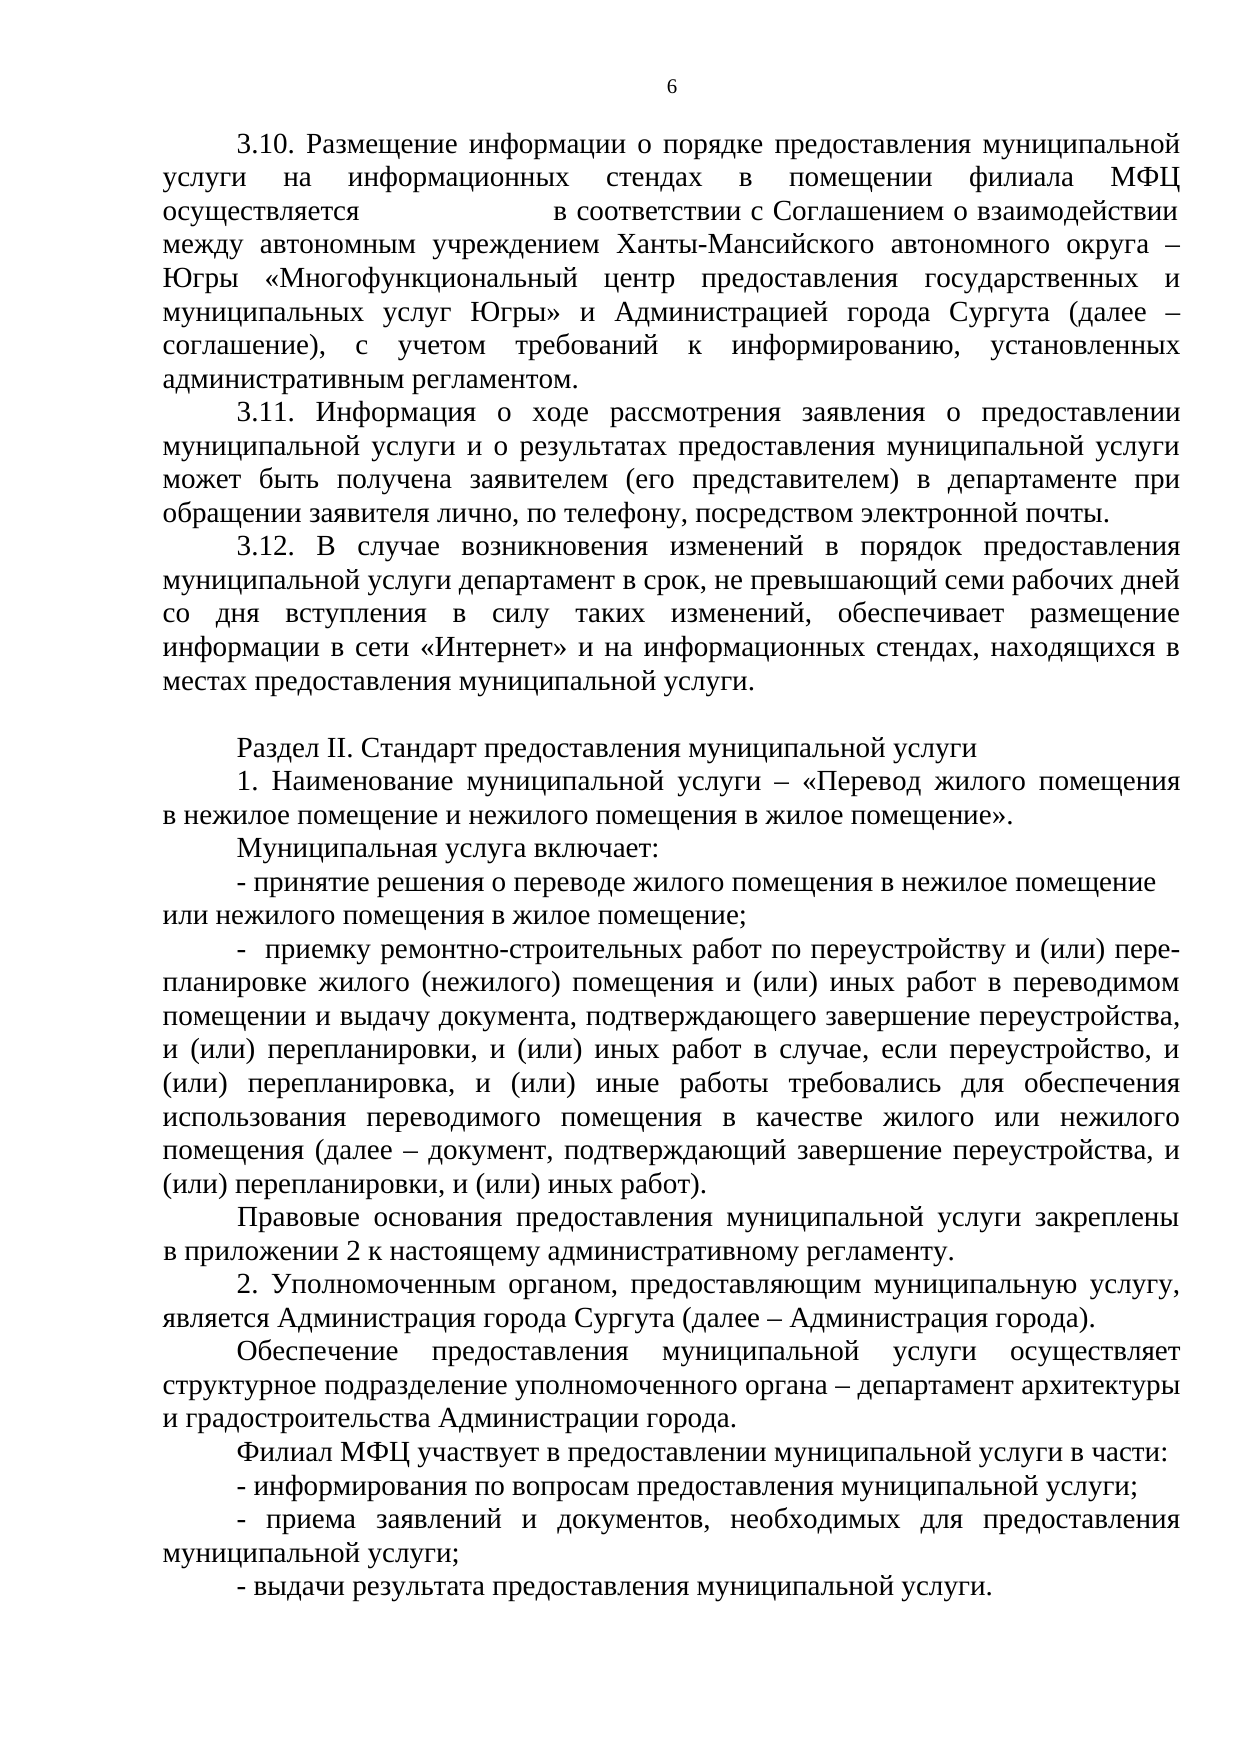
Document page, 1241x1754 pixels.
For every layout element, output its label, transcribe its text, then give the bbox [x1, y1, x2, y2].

text Обеспечение предоставления муниципальной услуги осуществляет структурное подразделение уполномоченного органа – департамент архитектуры и градостроительства Администрации города. [162, 1333, 1181, 1434]
text Муниципальная услуга включает: [162, 830, 1181, 864]
text - приема заявлений и документов, необходимых для предоставления муниципальной услуги; [162, 1501, 1181, 1568]
text 3.12. В случае возникновения изменений в порядок предоставления муниципальной услуги департамент в срок, не превышающий семи рабочих дней со дня вступления в силу таких изменений, обеспечивает размещение информации в сети «Интернет» и на информационных стендах, находящихся в местах предоставления муниципальной услуги. [162, 528, 1181, 696]
text - информирования по вопросам предоставления муниципальной услуги; [162, 1468, 1181, 1501]
text - приемку ремонтно-строительных работ по переустройству и (или) пере-планировке жилого (нежилого) помещения и (или) иных работ в переводимом помещении и выдачу документа, подтверждающего завершение переустройства, и (или) перепланировки, и (или) иных работ в случае, если переустройство, и (или) перепланировка, и (или) иные работы требовались для обеспечения использования переводимого помещения в качестве жилого или нежилого помещения (далее – документ, подтверждающий завершение переустройства, и (или) перепланировки, и (или) иных работ). [162, 931, 1181, 1199]
text Правовые основания предоставления муниципальной услуги закреплены в приложении 2 к настоящему административному регламенту. [163, 1199, 1180, 1266]
text - выдачи результата предоставления муниципальной услуги. [162, 1568, 1181, 1602]
text 2. Уполномоченным органом, предоставляющим муниципальную услугу, является Администрация города Сургута (далее – Администрация города). [162, 1266, 1181, 1333]
subtitle Раздел II. Стандарт предоставления муниципальной услуги [162, 730, 1181, 763]
text 3.11. Информация о ходе рассмотрения заявления о предоставлении муниципальной услуги и о результатах предоставления муниципальной услуги может быть получена заявителем (его представителем) в департаменте при обращении заявителя лично, по телефону, посредством электронной почты. [162, 394, 1181, 528]
text Филиал МФЦ участвует в предоставлении муниципальной услуги в части: [217, 1434, 1181, 1468]
text 3.10. Размещение информации о порядке предоставления муниципальной услуги на информационных стендах в помещении филиала МФЦ осуществляется в соответствии с Соглашением о взаимодействии между автономным учреждением Ханты-Мансийского автономного округа – Югры «Многофункциональный центр предоставления государственных и муниципальных услуг Югры» и Администрацией города Сургута (далее – соглашение), с учетом требований к информированию, установленных административным регламентом. [162, 126, 1181, 394]
text 1. Наименование муниципальной услуги – «Перевод жилого помещения в нежилое помещение и нежилого помещения в жилое помещение». [162, 763, 1181, 830]
text - принятие решения о переводе жилого помещения в нежилое помещение или нежилого помещения в жилое помещение; [162, 864, 1181, 931]
